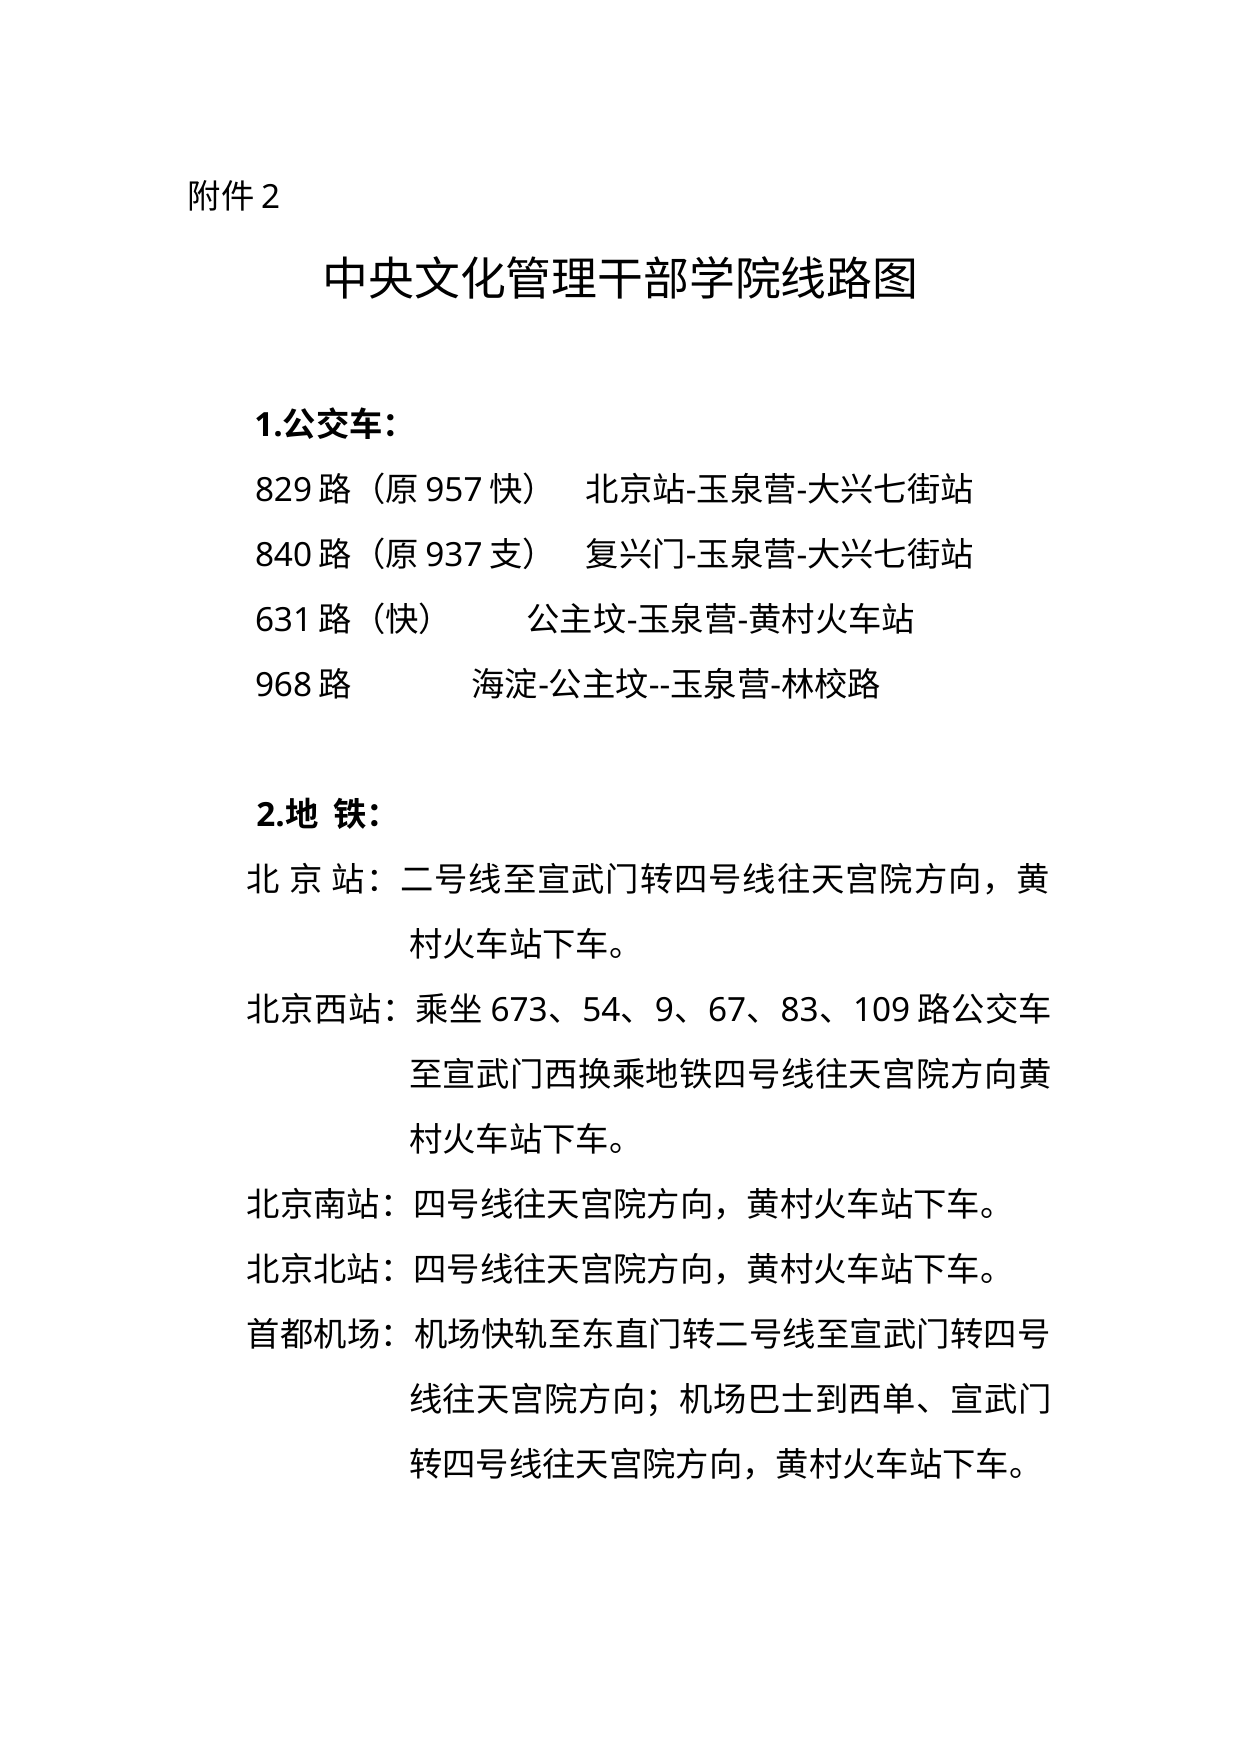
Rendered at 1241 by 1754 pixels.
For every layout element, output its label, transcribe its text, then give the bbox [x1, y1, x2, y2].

text 北京西站：乘坐673、54、9、67、83、109路公交车至宣武门西换乘地铁四号线往天宫院方向黄村火车站下车。 [247, 974, 1053, 1169]
text 附件2 [187, 162, 1053, 227]
text 840路（原937支） 复兴门-玉泉营-大兴七街站 [187, 519, 1053, 584]
text 北 京 站：二号线至宣武门转四号线往天宫院方向，黄村火车站下车。 [247, 844, 1053, 974]
text 829路（原957快） 北京站-玉泉营-大兴七街站 [187, 454, 1053, 519]
text 北京南站：四号线往天宫院方向，黄村火车站下车。 [247, 1169, 1053, 1234]
text 968路 海淀-公主坟--玉泉营-林校路 [187, 649, 1053, 714]
text 首都机场：机场快轨至东直门转二号线至宣武门转四号线往天宫院方向；机场巴士到西单、宣武门转四号线往天宫院方向，黄村火车站下车。 [247, 1299, 1053, 1494]
text 631路（快） 公主坟-玉泉营-黄村火车站 [187, 584, 1053, 649]
text 中央文化管理干部学院线路图 [187, 227, 1053, 324]
text 北京北站：四号线往天宫院方向，黄村火车站下车。 [247, 1234, 1053, 1299]
text 1.公交车： [187, 389, 1053, 454]
text 2.地 铁： [187, 779, 1053, 844]
